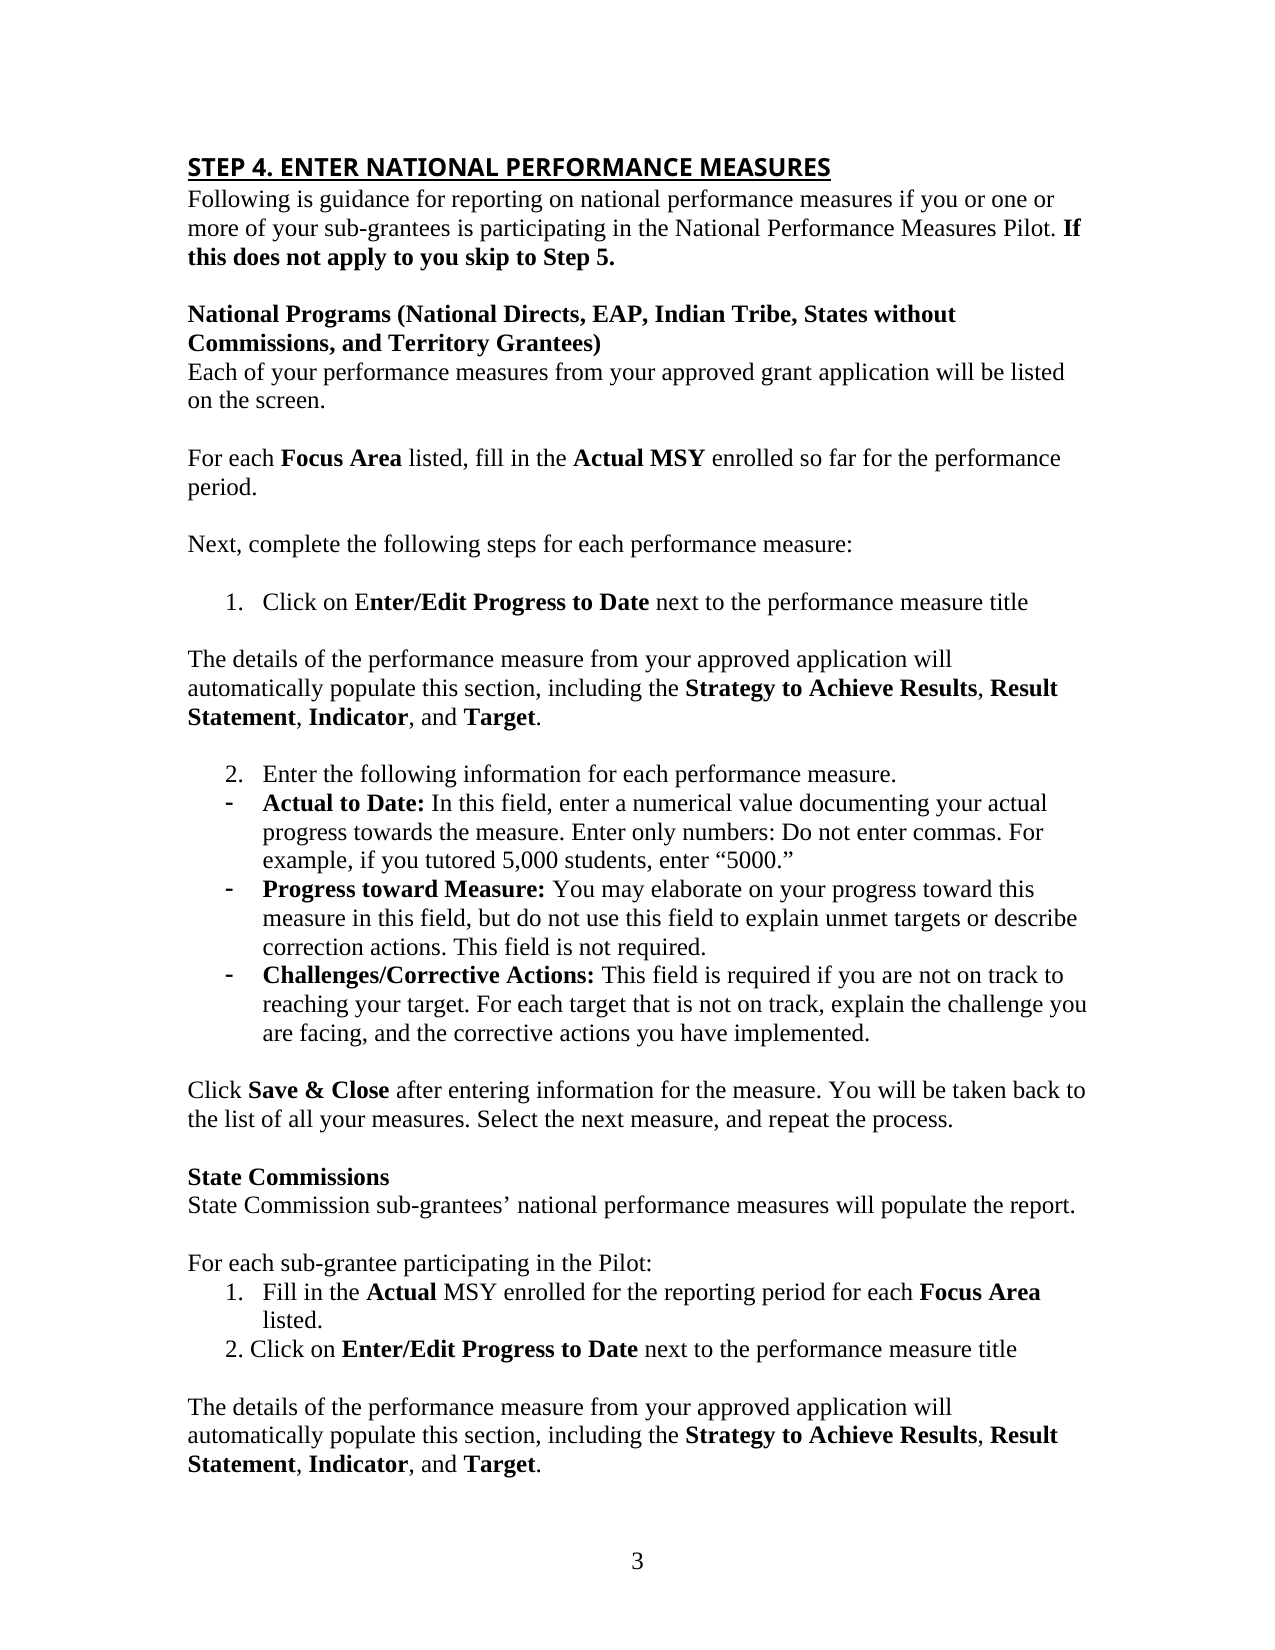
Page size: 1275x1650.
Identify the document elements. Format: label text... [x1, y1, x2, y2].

text 2. Click on Enter/Edit Progress to Date next to the performance measure title [225, 1334, 1087, 1363]
text For each sub-grantee participating in the Pilot: [187, 1248, 1087, 1277]
list Challenges/Corrective Actions: This field is required if you are not on track to reaching your target. For each target that is not on track, explain the challenge you are facing, and the corrective actions you have implemented. [225, 960, 1087, 1047]
text Step 4. Enter National Performance Measures [187, 150, 1087, 184]
text For each Focus Area listed, fill in the Actual MSY enrolled so far for the performance period. [187, 443, 1087, 500]
text National Programs (National Directs, EAP, Indian Tribe, States without Commissions, and Territory Grantees) [187, 299, 1087, 357]
list Progress toward Measure: You may elaborate on your progress toward this measure in this field, but do not use this field to explain unmet targets or describe correction actions. This field is not required. [225, 874, 1087, 960]
list Actual to Date: In this field, enter a numerical value documenting your actual progress towards the measure. Enter only numbers: Do not enter commas. For example, if you tutored 5,000 students, enter “5000.” [225, 788, 1087, 874]
text State Commission sub-grantees’ national performance measures will populate the report. [187, 1190, 1087, 1219]
text The details of the performance measure from your approved application will automatically populate this section, including the Strategy to Achieve Results, Result Statement, Indicator, and Target. [187, 644, 1087, 730]
list Click on Enter/Edit Progress to Date next to the performance measure title [225, 587, 1087, 615]
list Enter the following information for each performance measure. [225, 759, 1087, 788]
text Next, complete the following steps for each performance measure: [187, 529, 1087, 558]
text The details of the performance measure from your approved application will automatically populate this section, including the Strategy to Achieve Results, Result Statement, Indicator, and Target. [187, 1392, 1087, 1478]
list Fill in the Actual MSY enrolled for the reporting period for each Focus Area listed. [225, 1277, 1087, 1334]
text State Commissions [187, 1162, 1087, 1190]
text Each of your performance measures from your approved grant application will be listed on the screen. [187, 357, 1087, 414]
text Click Save & Close after entering information for the measure. You will be taken back to the list of all your measures. Select the next measure, and repeat the process. [187, 1075, 1087, 1133]
text Following is guidance for reporting on national performance measures if you or one or more of your sub-grantees is participating in the National Performance Measures Pilot. If this does not apply to you skip to Step 5. [187, 184, 1087, 270]
